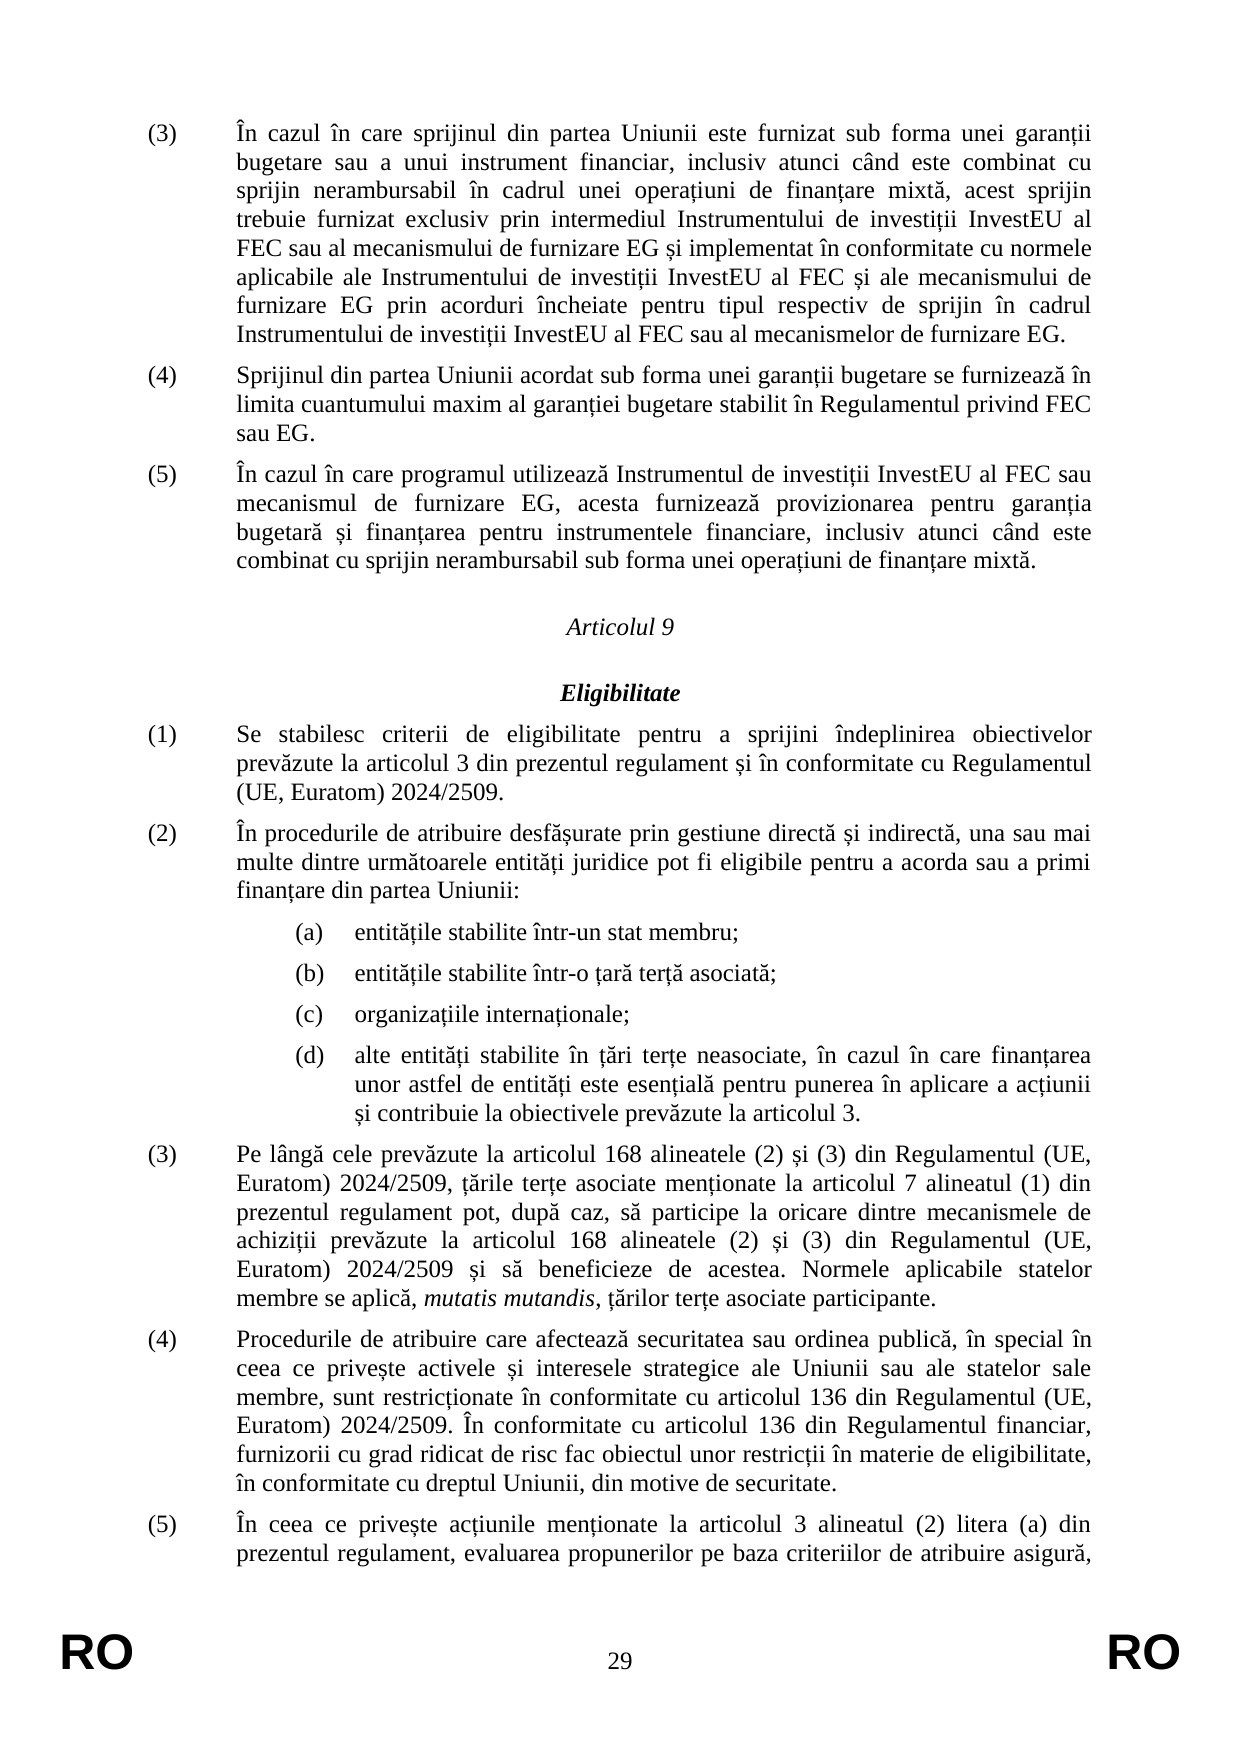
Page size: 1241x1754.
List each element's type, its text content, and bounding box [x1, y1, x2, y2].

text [148, 1509, 1093, 1567]
text (4) Sprijinul din partea Uniunii acordat sub forma unei garanții bugetare se furnizează în limita cuantumului maxim al garanției bugetare stabilit în Regulamentul privind FEC sau EG. [148, 361, 1093, 447]
text (3) În cazul în care sprijinul din partea Uniunii este furnizat sub forma unei garanții bugetare sau a unui instrument financiar, inclusiv atunci când este combinat cu sprijin nerambursabil în cadrul unei operațiuni de finanțare mixtă, acest sprijin trebuie furnizat exclusiv prin intermediul Instrumentului de investiții InvestEU al FEC sau al mecanismului de furnizare EG și implementat în conformitate cu normele aplicabile ale Instrumentului de investiții InvestEU al FEC și ale mecanismului de furnizare EG prin acorduri încheiate pentru tipul respectiv de sprijin în cadrul Instrumentului de investiții InvestEU al FEC sau al mecanismelor de furnizare EG. [148, 118, 1093, 348]
text (4) Procedurile de atribuire care afectează securitatea sau ordinea publică, în special în ceea ce privește activele și interesele strategice ale Uniunii sau ale statelor sale membre, sunt restricționate în conformitate cu articolul 136 din Regulamentul (UE, Euratom) 2024/2509. În conformitate cu articolul 136 din Regulamentul financiar, furnizorii cu grad ridicat de risc fac obiectul unor restricții în materie de eligibilitate, în conformitate cu dreptul Uniunii, din motive de securitate. [148, 1324, 1093, 1497]
text Articolul 9 [148, 612, 1093, 641]
text (b) entitățile stabilite într-o țară terță asociată; [295, 958, 1093, 987]
text (3) Pe lângă cele prevăzute la articolul 168 alineatele (2) și (3) din Regulamentul (UE, Euratom) 2024/2509, țările terțe asociate menționate la articolul 7 alineatul (1) din prezentul regulament pot, după caz, să participe la oricare dintre mecanismele de achiziții prevăzute la articolul 168 alineatele (2) și (3) din Regulamentul (UE, Euratom) 2024/2509 și să beneficieze de acestea. Normele aplicabile statelor membre se aplică, mutatis mutandis, țărilor terțe asociate participante. [148, 1139, 1093, 1312]
text (a) entitățile stabilite într-un stat membru; [295, 917, 1093, 946]
text (2) În procedurile de atribuire desfășurate prin gestiune directă și indirectă, una sau mai multe dintre următoarele entități juridice pot fi eligibile pentru a acorda sau a primi finanțare din partea Uniunii: [148, 818, 1093, 904]
text (1) Se stabilesc criterii de eligibilitate pentru a sprijini îndeplinirea obiectivelor prevăzute la articolul 3 din prezentul regulament și în conformitate cu Regulamentul (UE, Euratom) 2024/2509. [148, 719, 1093, 806]
text Eligibilitate [148, 678, 1093, 707]
text (5) În cazul în care programul utilizează Instrumentul de investiții InvestEU al FEC sau mecanismul de furnizare EG, acesta furnizează provizionarea pentru garanția bugetară și finanțarea pentru instrumentele financiare, inclusiv atunci când este combinat cu sprijin nerambursabil sub forma unei operațiuni de finanțare mixtă. [148, 459, 1093, 574]
text (c) organizațiile internaționale; [295, 999, 1093, 1028]
text (d) alte entități stabilite în țări terțe neasociate, în cazul în care finanțarea unor astfel de entități este esențială pentru punerea în aplicare a acțiunii și contribuie la obiectivele prevăzute la articolul 3. [295, 1041, 1093, 1127]
